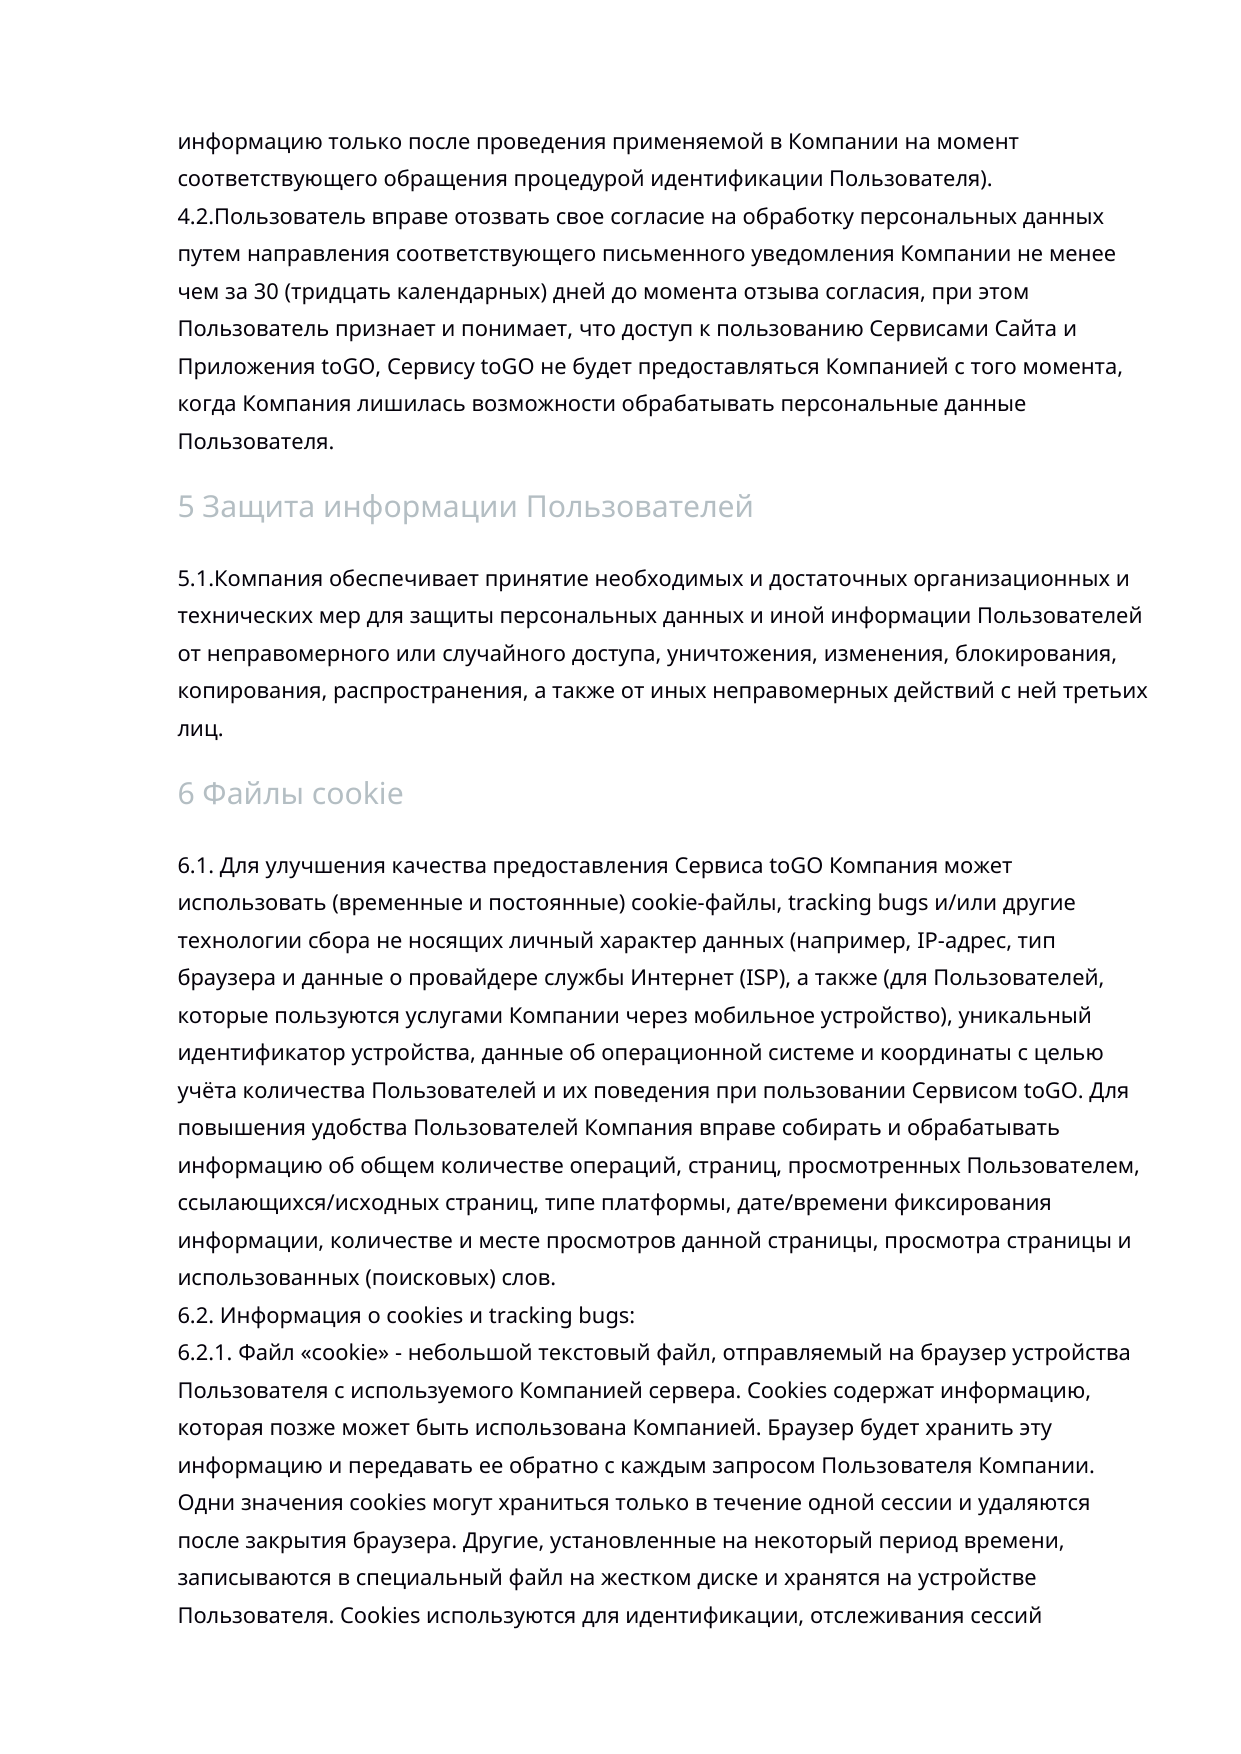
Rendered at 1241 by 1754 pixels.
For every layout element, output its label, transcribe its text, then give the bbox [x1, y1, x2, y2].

text 5.1.Компания обеспечивает принятие необходимых и достаточных организационных и технических мер для защиты персональных данных и иной информации Пользователей от неправомерного или случайного доступа, уничтожения, изменения, блокирования, копирования, распространения, а также от иных неправомерных действий с ней третьих лиц. [177, 555, 1152, 743]
text 4.2.Пользователь вправе отозвать свое согласие на обработку персональных данных путем направления соответствующего письменного уведомления Компании не менее чем за 30 (тридцать календарных) дней до момента отзыва согласия, при этом Пользователь признает и понимает, что доступ к пользованию Сервисами Сайта и Приложения toGO, Сервису toGO не будет предоставляться Компанией с того момента, когда Компания лишилась возможности обрабатывать персональные данные Пользователя. [177, 193, 1152, 456]
text 6.1. Для улучшения качества предоставления Сервиса toGO Компания может использовать (временные и постоянные) cookie-файлы, tracking bugs и/или другие технологии сбора не носящих личный характер данных (например, IP-адрес, тип браузера и данные о провайдере службы Интернет (ISP), а также (для Пользователей, которые пользуются услугами Компании через мобильное устройство), уникальный идентификатор устройства, данные об операционной системе и координаты с целью учёта количества Пользователей и их поведения при пользовании Сервисом toGO. Для повышения удобства Пользователей Компания вправе собирать и обрабатывать информацию об общем количестве операций, страниц, просмотренных Пользователем, ссылающихся/исходных страниц, типе платформы, дате/времени фиксирования информации, количестве и месте просмотров данной страницы, просмотра страницы и использованных (поисковых) слов. [177, 842, 1152, 1292]
text 5 Защита информации Пользователей [177, 485, 1152, 526]
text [177, 118, 1152, 193]
text 6 Файлы cookie [177, 772, 1152, 813]
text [177, 1329, 1152, 1629]
text 6.2. Информация о cookies и tracking bugs: [177, 1292, 1152, 1329]
